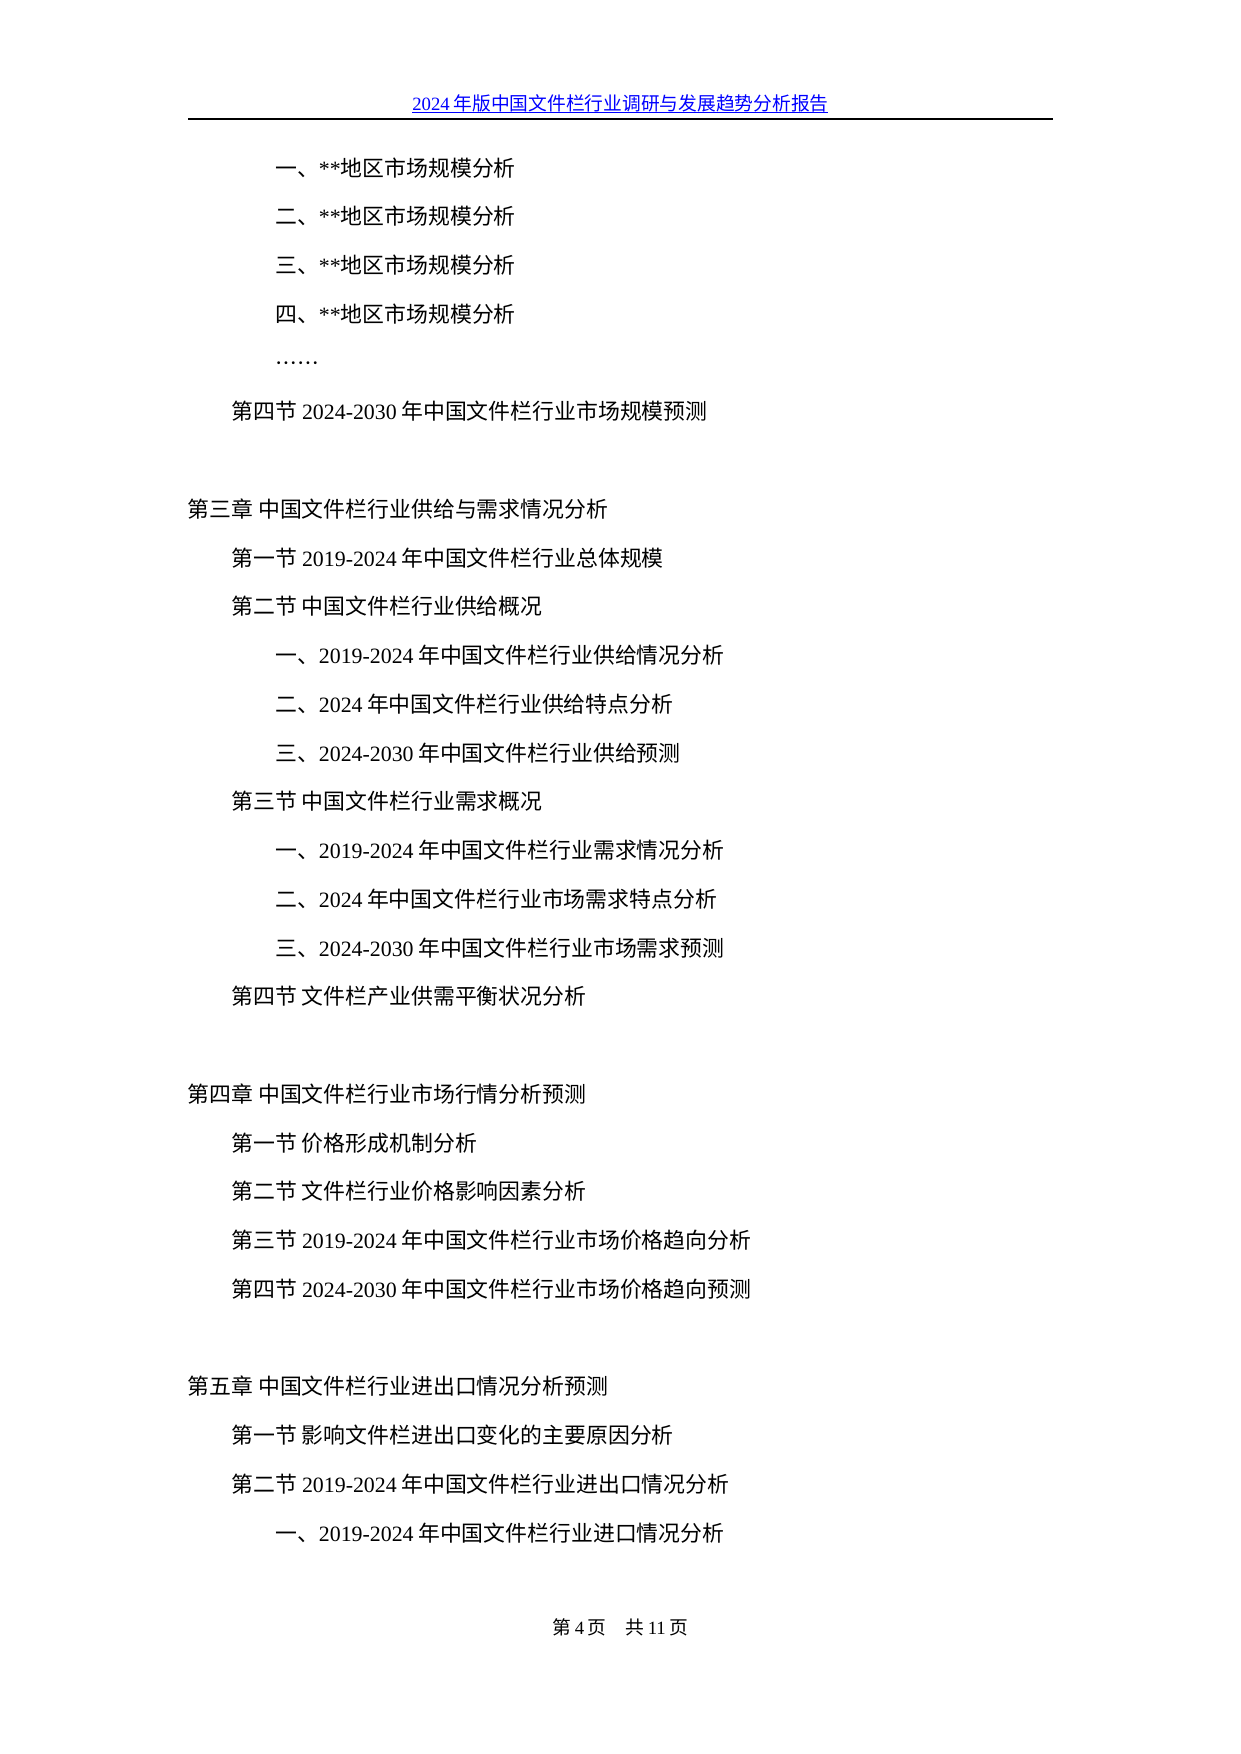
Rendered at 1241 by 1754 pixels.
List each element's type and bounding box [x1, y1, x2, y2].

text [187, 150, 1053, 1548]
